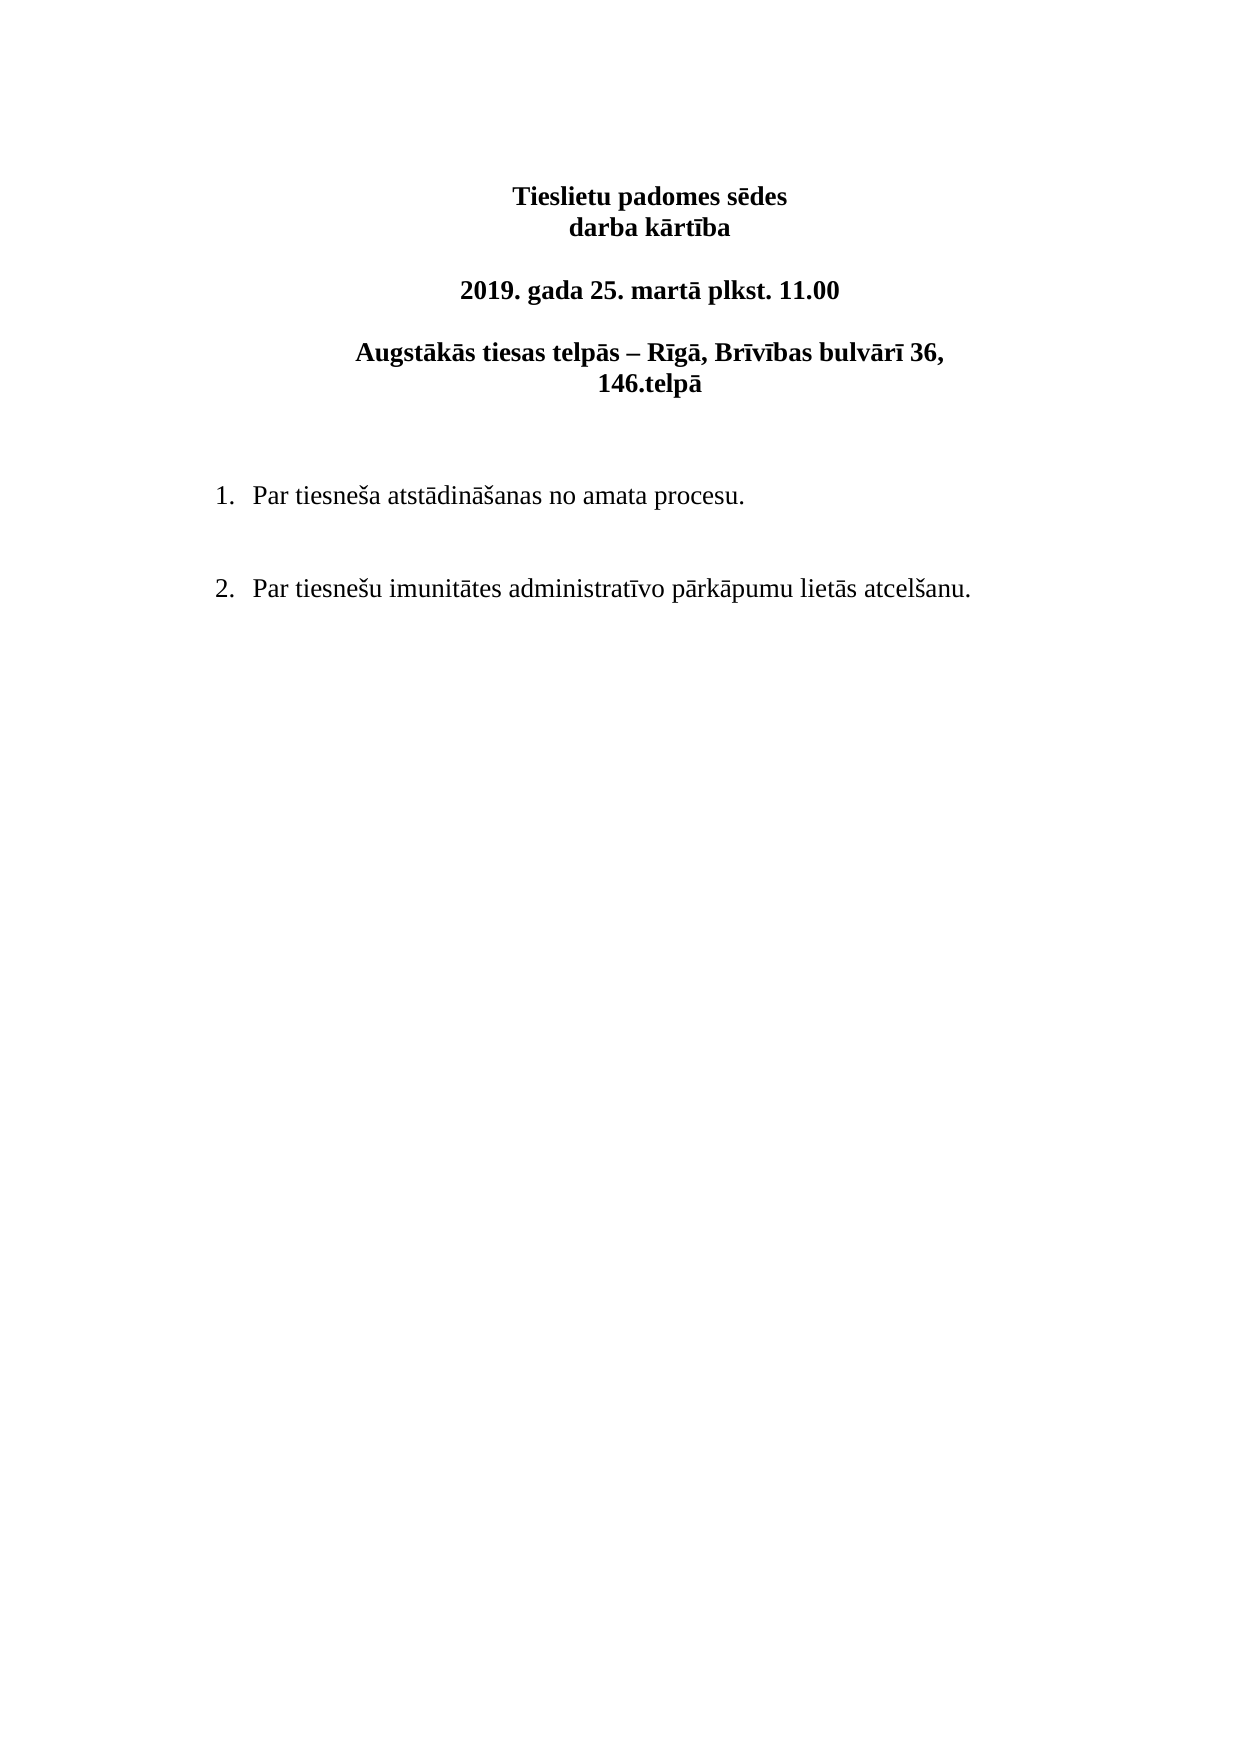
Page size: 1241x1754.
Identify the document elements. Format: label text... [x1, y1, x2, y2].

text Tieslietu padomes sēdes [177, 180, 1122, 212]
text 146.telpā [177, 367, 1122, 398]
text darba kārtība [177, 212, 1122, 243]
text 2019. gada 25. martā plkst. 11.00 [177, 274, 1122, 305]
text Augstākās tiesas telpās – Rīgā, Brīvības bulvārī 36, [177, 336, 1122, 367]
list Par tiesneša atstādināšanas no amata procesu. [215, 479, 1122, 510]
list Par tiesnešu imunitātes administratīvo pārkāpumu lietās atcelšanu. [215, 572, 1122, 603]
